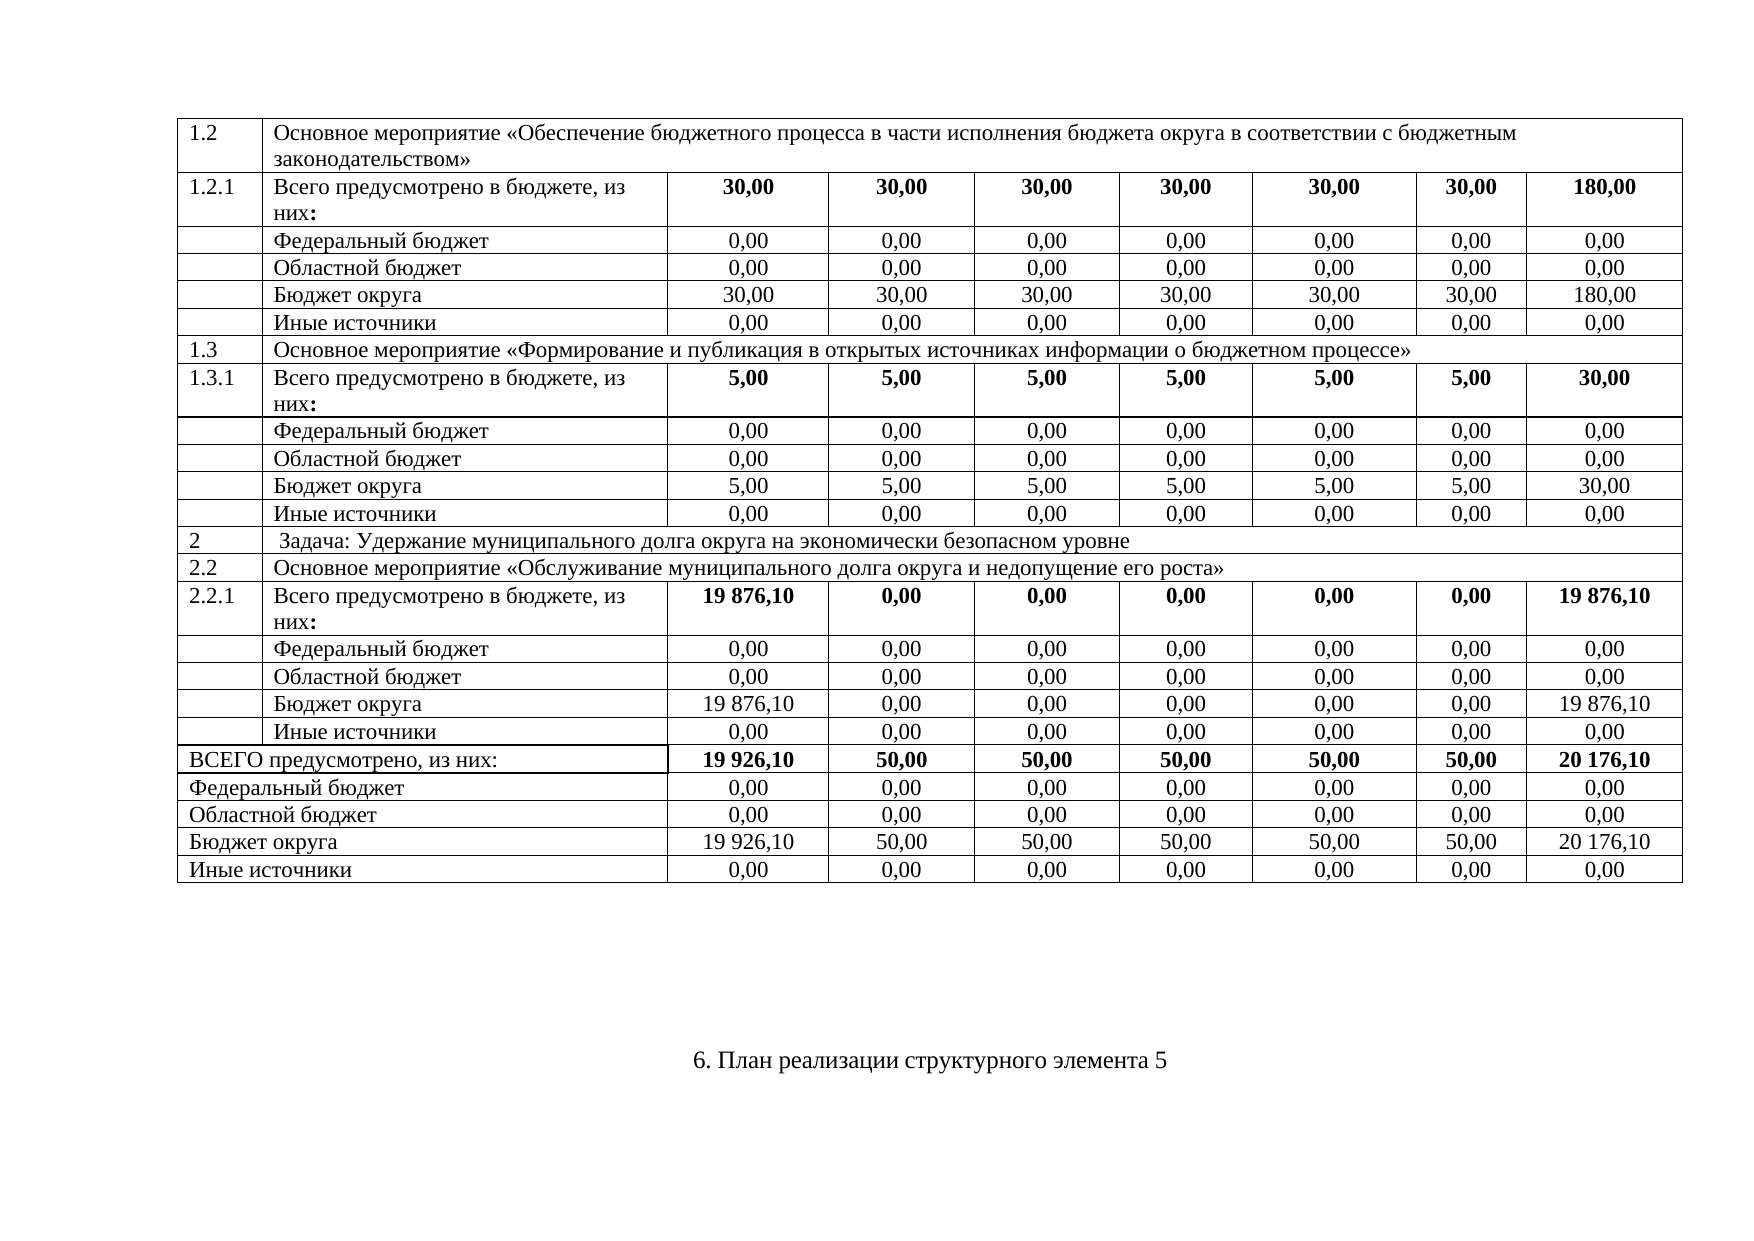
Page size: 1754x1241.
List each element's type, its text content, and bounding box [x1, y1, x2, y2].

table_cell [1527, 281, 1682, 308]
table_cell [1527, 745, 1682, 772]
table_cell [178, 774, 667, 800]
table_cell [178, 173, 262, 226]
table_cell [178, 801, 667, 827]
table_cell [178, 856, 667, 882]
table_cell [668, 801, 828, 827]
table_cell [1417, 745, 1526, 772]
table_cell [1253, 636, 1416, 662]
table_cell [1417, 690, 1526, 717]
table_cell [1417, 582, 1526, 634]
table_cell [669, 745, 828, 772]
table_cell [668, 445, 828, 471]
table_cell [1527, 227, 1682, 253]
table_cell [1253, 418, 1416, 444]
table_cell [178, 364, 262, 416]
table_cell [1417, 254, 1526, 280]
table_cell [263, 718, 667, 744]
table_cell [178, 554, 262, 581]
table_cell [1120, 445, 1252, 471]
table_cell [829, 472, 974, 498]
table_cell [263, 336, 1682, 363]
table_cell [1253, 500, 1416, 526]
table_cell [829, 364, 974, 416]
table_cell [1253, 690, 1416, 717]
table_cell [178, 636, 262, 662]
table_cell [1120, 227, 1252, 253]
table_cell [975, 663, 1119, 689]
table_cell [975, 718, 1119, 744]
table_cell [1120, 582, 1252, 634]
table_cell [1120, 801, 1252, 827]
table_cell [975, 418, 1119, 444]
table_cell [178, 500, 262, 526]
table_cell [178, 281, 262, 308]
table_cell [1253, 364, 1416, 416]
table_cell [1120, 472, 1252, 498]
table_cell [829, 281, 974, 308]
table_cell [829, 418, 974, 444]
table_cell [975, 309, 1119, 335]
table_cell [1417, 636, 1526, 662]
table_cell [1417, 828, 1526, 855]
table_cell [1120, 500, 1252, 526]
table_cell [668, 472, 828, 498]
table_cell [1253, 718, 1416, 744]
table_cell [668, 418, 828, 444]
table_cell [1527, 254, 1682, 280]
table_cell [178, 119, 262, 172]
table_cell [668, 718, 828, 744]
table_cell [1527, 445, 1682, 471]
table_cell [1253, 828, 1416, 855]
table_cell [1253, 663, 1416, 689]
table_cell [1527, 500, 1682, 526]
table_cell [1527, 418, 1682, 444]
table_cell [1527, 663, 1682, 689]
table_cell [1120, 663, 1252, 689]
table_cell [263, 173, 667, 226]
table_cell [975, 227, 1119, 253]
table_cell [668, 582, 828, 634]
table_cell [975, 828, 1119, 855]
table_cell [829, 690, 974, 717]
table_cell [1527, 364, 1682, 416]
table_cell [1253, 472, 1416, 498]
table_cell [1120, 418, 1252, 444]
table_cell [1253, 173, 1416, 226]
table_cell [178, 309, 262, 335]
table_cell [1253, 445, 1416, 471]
text 6. План реализации структурного элемента 5 [177, 1045, 1683, 1074]
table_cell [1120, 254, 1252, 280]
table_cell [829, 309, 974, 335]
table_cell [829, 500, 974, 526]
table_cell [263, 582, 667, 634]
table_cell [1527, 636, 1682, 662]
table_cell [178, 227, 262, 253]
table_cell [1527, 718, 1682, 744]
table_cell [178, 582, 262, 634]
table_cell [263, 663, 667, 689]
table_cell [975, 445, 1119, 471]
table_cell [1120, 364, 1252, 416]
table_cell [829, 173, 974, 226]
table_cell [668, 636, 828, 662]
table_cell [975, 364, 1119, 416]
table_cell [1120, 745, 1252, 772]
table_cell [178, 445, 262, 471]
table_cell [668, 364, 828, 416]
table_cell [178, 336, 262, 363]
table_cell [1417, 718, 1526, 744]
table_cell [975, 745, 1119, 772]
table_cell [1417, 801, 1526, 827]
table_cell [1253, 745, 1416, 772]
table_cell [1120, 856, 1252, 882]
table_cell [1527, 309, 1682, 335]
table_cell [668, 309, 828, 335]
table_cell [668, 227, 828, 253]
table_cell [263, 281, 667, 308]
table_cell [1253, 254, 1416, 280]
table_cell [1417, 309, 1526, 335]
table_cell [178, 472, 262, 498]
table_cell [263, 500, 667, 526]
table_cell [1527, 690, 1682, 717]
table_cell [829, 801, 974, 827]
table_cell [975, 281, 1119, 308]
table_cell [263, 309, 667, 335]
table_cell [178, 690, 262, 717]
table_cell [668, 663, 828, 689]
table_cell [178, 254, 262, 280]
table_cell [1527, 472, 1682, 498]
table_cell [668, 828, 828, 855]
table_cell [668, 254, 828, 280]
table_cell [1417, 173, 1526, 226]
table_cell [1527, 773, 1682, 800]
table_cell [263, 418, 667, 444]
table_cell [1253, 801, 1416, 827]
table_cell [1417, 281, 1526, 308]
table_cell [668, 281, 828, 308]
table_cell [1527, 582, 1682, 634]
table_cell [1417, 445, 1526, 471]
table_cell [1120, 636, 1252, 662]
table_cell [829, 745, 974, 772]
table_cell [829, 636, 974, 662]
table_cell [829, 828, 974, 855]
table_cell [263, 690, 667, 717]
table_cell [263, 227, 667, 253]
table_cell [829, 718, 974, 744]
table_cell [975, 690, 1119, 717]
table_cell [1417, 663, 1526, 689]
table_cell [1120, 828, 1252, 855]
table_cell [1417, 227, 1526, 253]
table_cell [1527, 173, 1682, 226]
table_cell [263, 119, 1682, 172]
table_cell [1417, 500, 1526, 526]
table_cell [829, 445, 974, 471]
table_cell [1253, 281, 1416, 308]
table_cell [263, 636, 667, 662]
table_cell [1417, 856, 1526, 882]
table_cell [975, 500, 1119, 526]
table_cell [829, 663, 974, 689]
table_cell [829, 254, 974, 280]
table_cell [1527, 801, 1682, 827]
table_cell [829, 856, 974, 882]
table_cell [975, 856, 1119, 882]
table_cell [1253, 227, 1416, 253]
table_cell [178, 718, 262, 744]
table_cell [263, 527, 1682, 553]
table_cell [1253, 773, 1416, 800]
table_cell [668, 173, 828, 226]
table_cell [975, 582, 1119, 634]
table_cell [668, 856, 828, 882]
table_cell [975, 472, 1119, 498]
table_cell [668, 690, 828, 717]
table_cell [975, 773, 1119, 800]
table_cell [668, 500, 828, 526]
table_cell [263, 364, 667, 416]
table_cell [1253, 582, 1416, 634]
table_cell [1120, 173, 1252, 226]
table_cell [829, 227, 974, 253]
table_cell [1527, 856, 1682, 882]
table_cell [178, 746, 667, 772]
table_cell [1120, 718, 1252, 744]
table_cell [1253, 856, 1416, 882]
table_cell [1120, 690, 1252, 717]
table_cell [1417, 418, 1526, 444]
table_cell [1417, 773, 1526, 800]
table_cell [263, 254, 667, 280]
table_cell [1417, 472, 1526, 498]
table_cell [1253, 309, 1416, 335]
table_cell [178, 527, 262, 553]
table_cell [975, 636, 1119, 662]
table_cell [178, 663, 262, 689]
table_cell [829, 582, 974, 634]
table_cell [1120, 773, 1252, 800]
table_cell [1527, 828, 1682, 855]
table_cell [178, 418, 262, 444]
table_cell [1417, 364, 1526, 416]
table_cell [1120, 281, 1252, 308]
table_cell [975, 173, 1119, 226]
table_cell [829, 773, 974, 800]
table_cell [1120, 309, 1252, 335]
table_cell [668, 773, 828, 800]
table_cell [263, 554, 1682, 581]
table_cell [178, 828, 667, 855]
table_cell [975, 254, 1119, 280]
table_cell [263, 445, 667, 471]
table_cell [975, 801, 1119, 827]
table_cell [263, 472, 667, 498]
